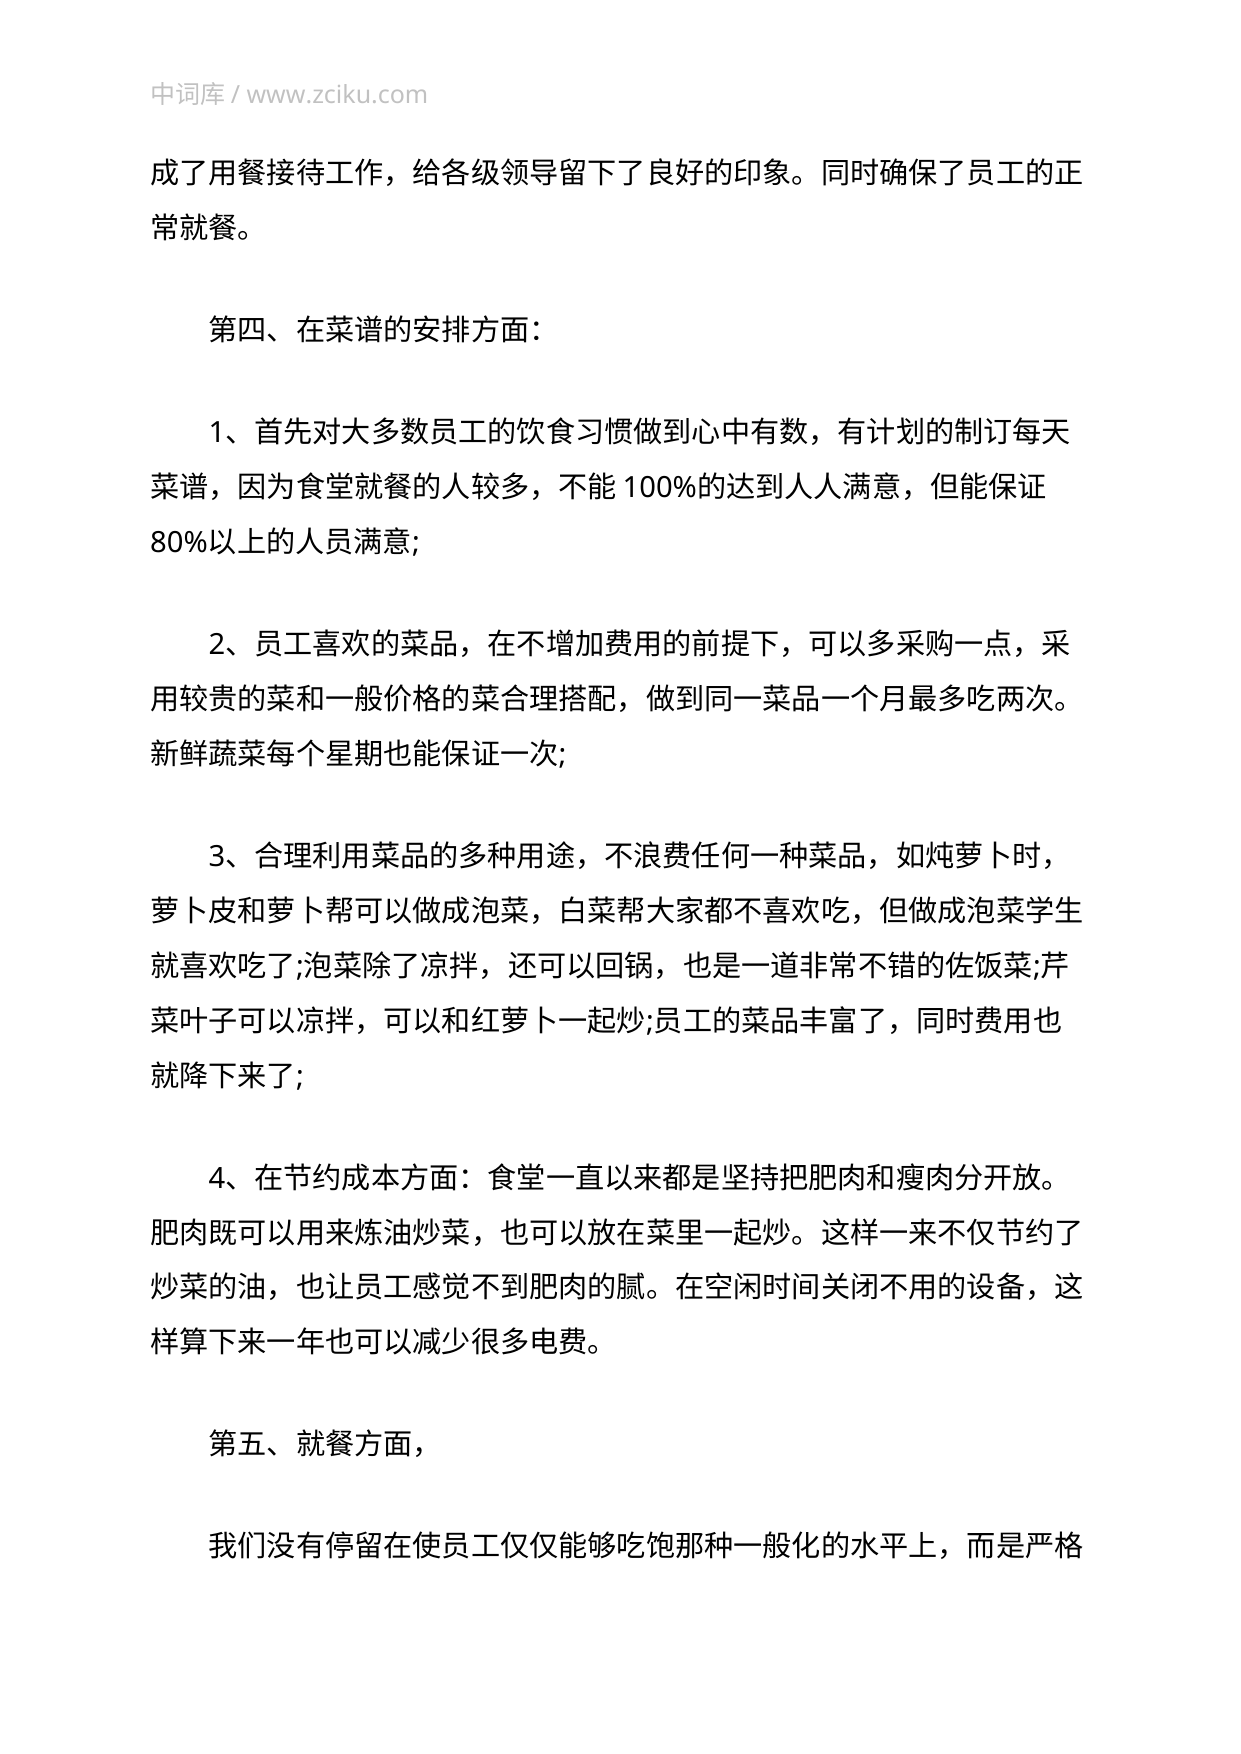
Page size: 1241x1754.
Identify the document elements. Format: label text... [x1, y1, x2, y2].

text 4、在节约成本方面：食堂一直以来都是坚持把肥肉和瘦肉分开放。肥肉既可以用来炼油炒菜，也可以放在菜里一起炒。这样一来不仅节约了炒菜的油，也让员工感觉不到肥肉的腻。在空闲时间关闭不用的设备，这样算下来一年也可以减少很多电费。 [150, 1154, 1090, 1361]
text 3、合理利用菜品的多种用途，不浪费任何一种菜品，如炖萝卜时，萝卜皮和萝卜帮可以做成泡菜，白菜帮大家都不喜欢吃，但做成泡菜学生就喜欢吃了;泡菜除了凉拌，还可以回锅，也是一道非常不错的佐饭菜;芹菜叶子可以凉拌，可以和红萝卜一起炒;员工的菜品丰富了，同时费用也就降下来了; [150, 832, 1090, 1094]
text 2、员工喜欢的菜品，在不增加费用的前提下，可以多采购一点，采用较贵的菜和一般价格的菜合理搭配，做到同一菜品一个月最多吃两次。新鲜蔬菜每个星期也能保证一次; [150, 620, 1090, 773]
text 1、首先对大多数员工的饮食习惯做到心中有数，有计划的制订每天菜谱，因为食堂就餐的人较多，不能100%的达到人人满意，但能保证80%以上的人员满意; [150, 408, 1090, 561]
text 第四、在菜谱的安排方面： [150, 307, 1090, 349]
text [150, 150, 1090, 247]
text 第五、就餐方面， [150, 1421, 1090, 1463]
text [150, 1522, 1090, 1565]
